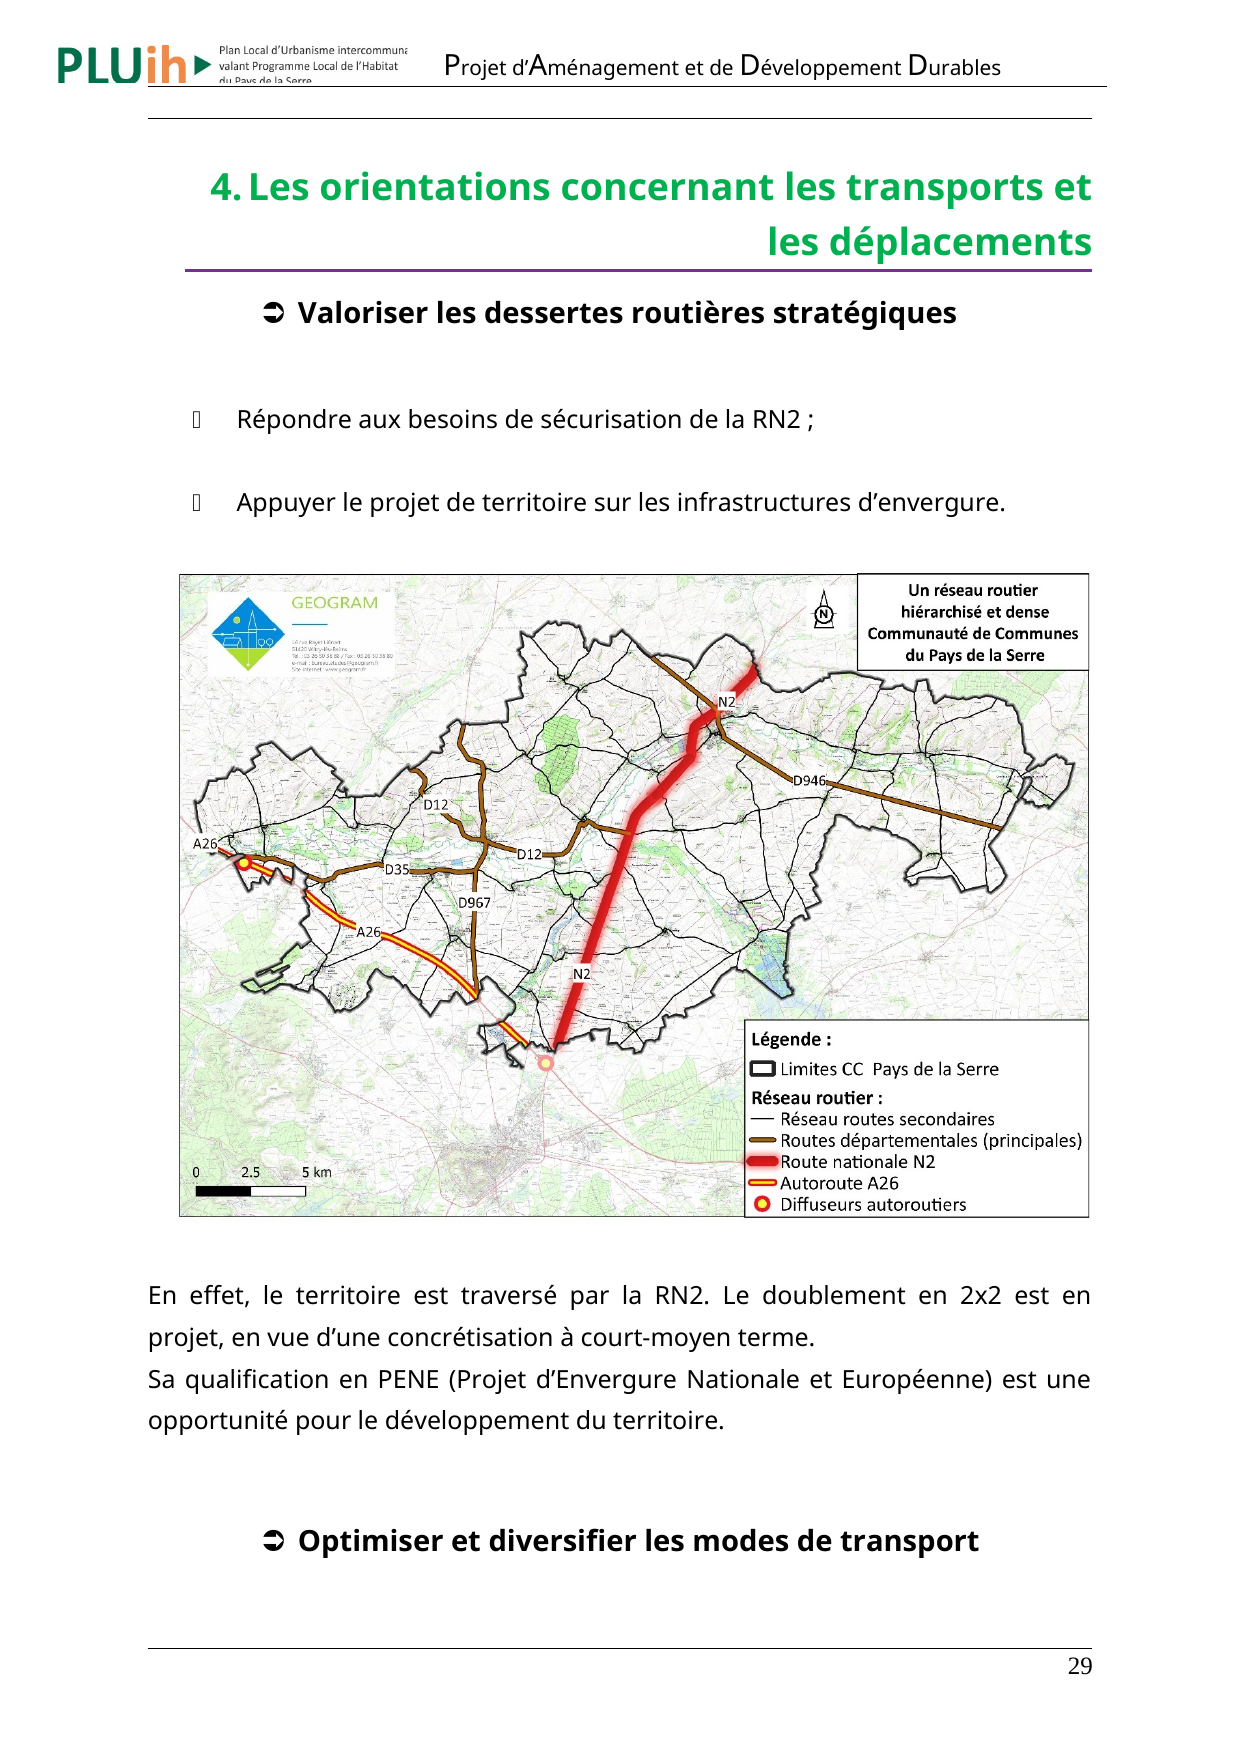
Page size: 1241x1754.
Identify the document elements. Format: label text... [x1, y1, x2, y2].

text Valoriser les dessertes routières stratégiques [260, 293, 1092, 332]
list Répondre aux besoins de sécurisation de la RN2 ; [192, 394, 1092, 436]
picture [162, 560, 1108, 1229]
list Les orientations concernant les transports et les déplacements [185, 161, 1092, 269]
list Appuyer le projet de territoire sur les infrastructures d’envergure. [192, 477, 1092, 519]
text Sa qualification en PENE (Projet d’Envergure Nationale et Européenne) est une opportunité pour le développement du territoire. [148, 1354, 1092, 1437]
text Optimiser et diversifier les modes de transport [260, 1520, 1092, 1560]
picture [57, 45, 408, 83]
text En effet, le territoire est traversé par la RN2. Le doublement en 2x2 est en projet, en vue d’une concrétisation à court-moyen terme. [148, 1270, 1092, 1354]
